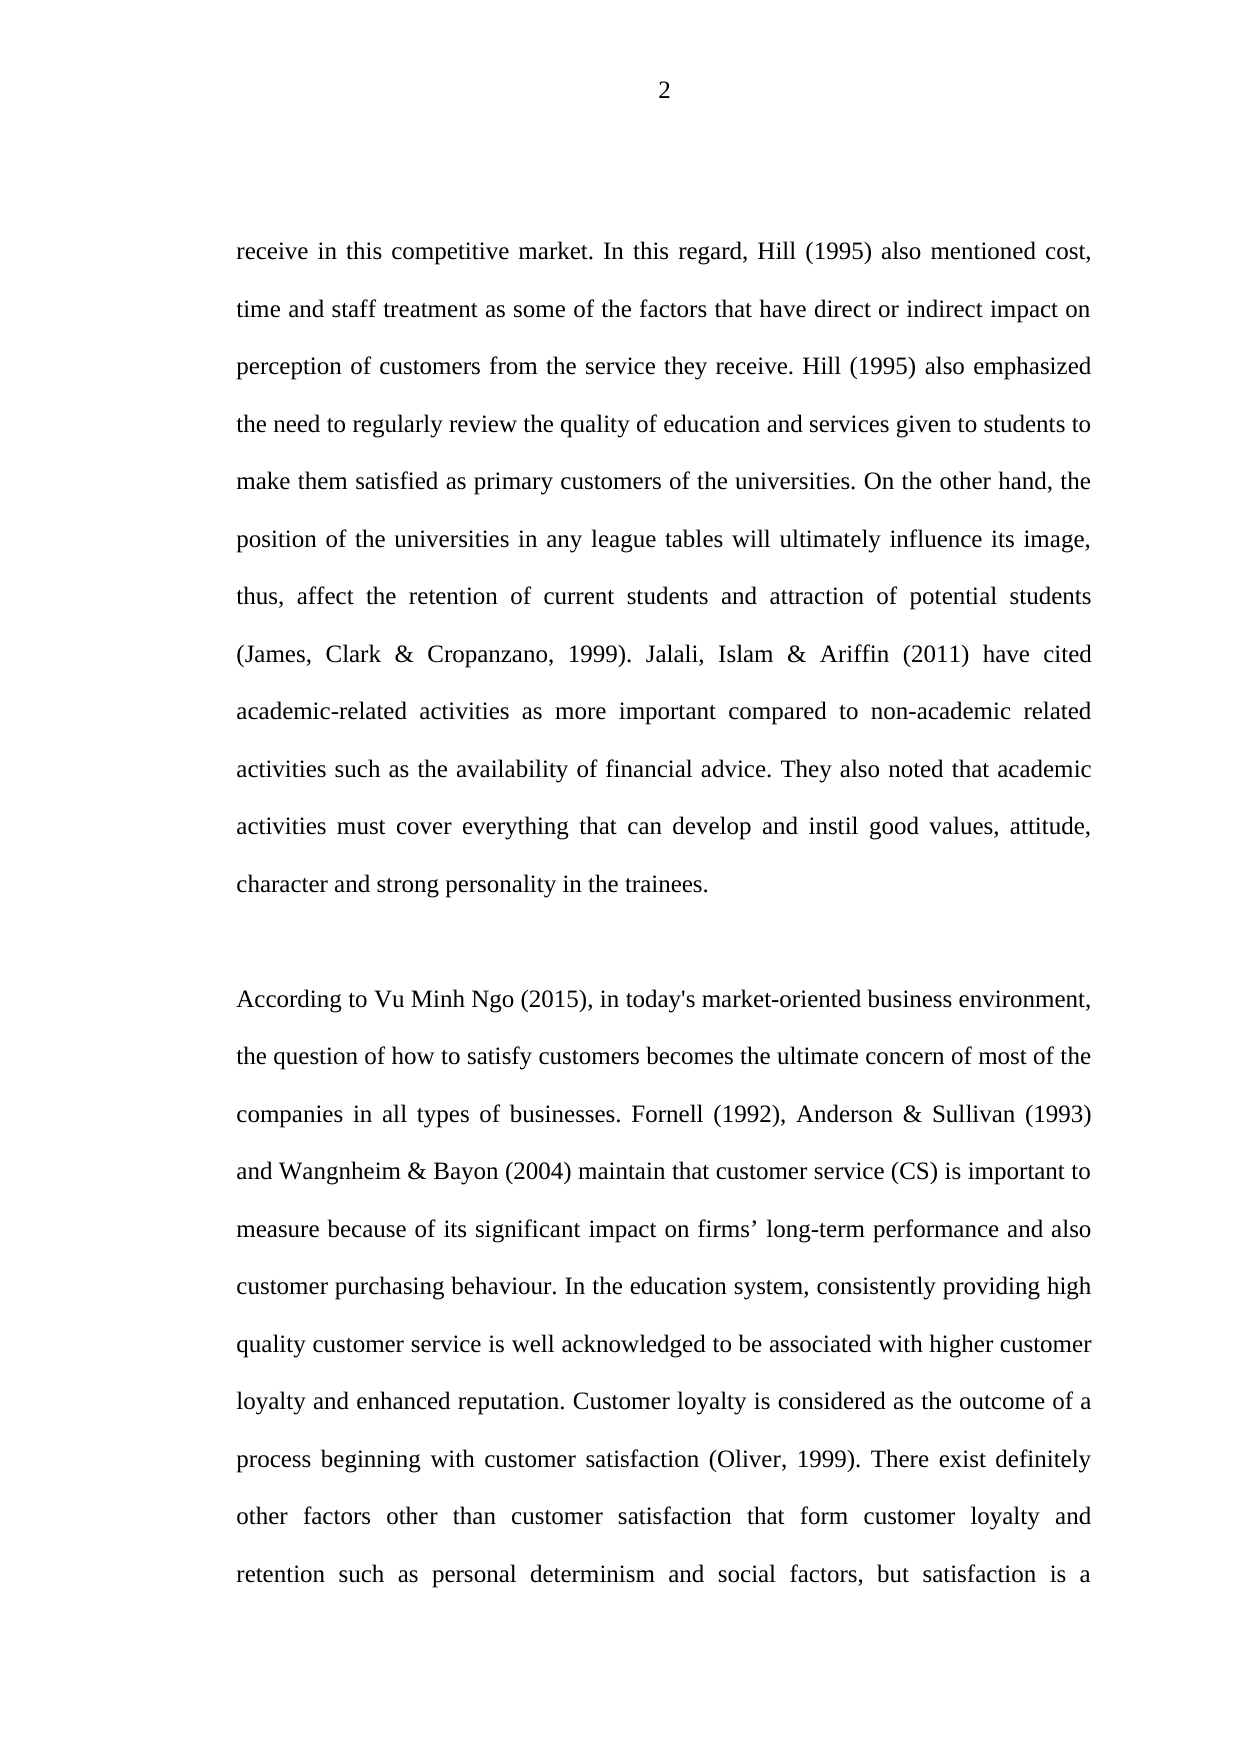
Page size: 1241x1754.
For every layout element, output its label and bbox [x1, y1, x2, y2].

text [236, 984, 1092, 1587]
text [236, 236, 1092, 897]
